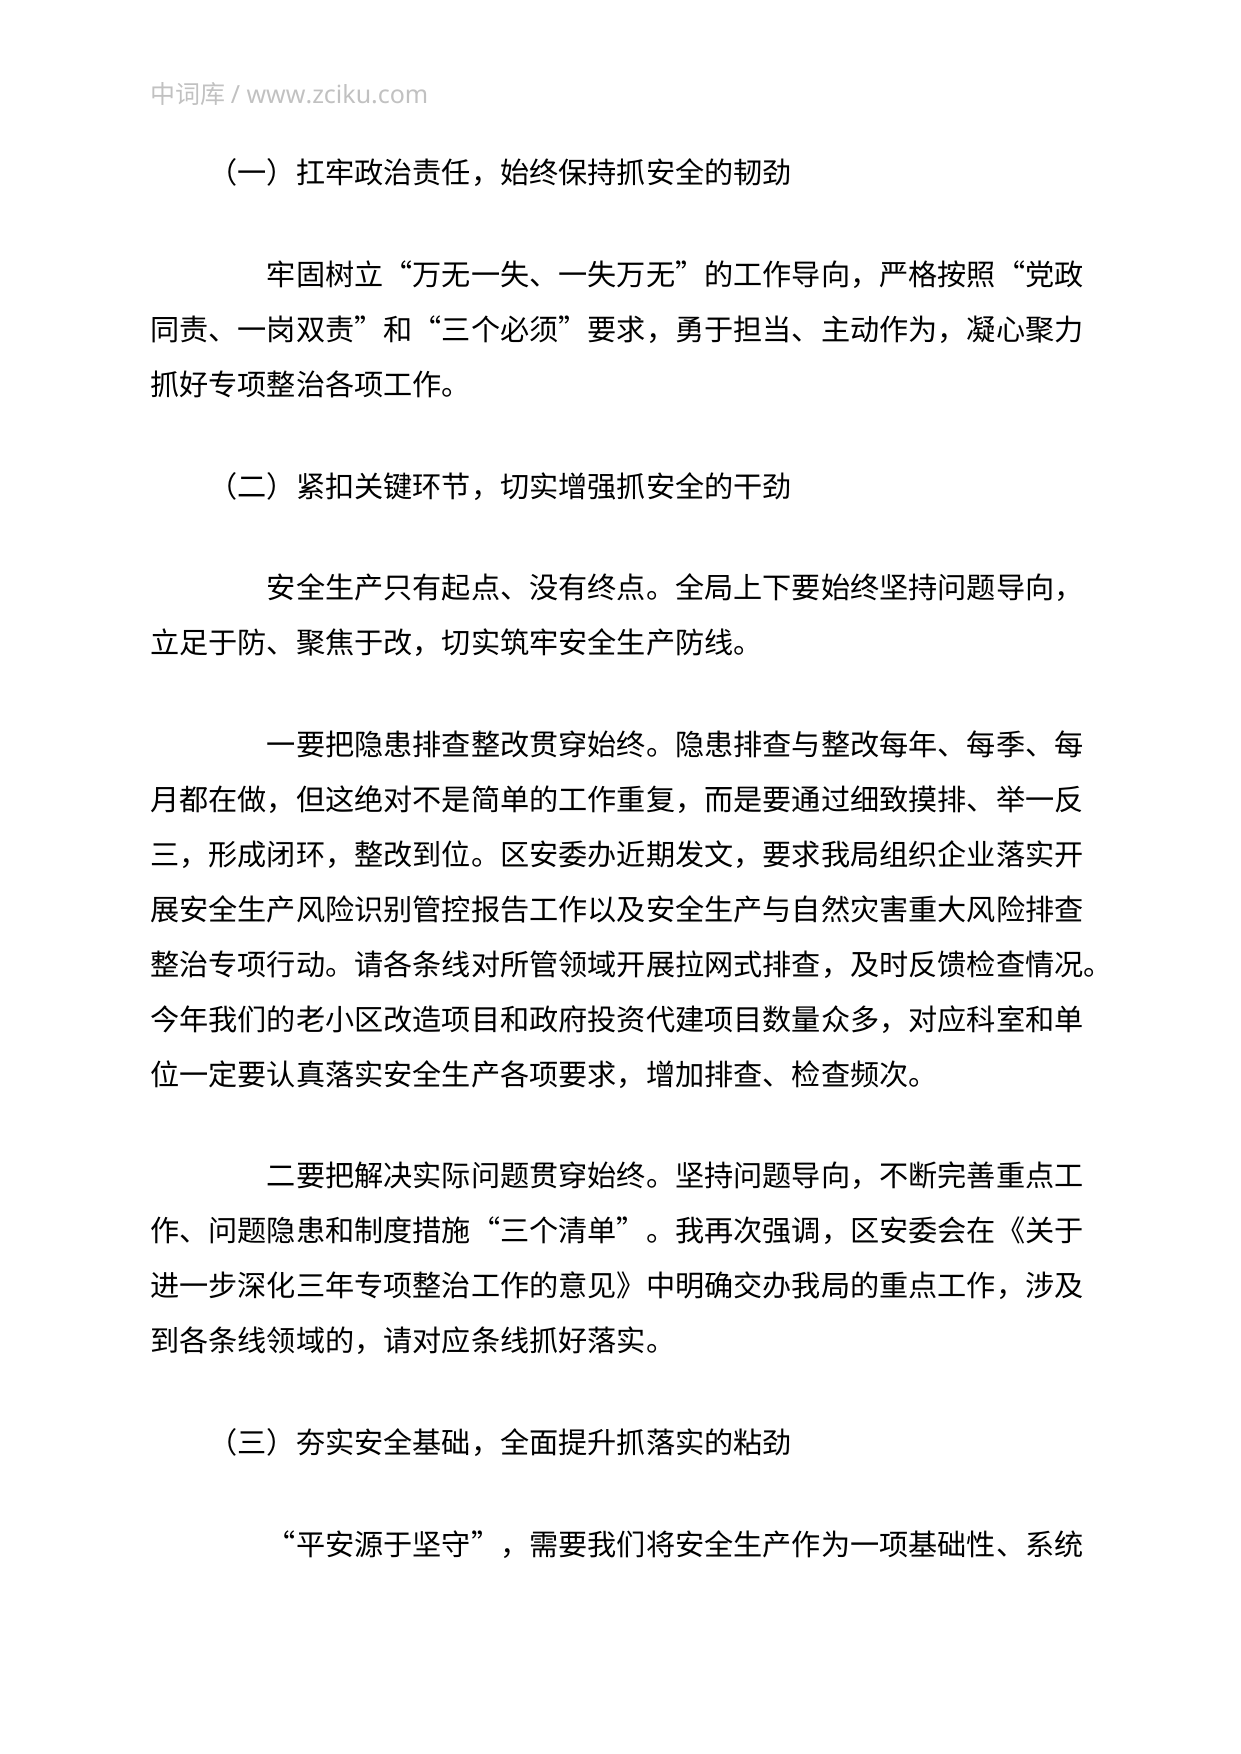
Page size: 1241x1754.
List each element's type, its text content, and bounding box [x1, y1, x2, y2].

text 牢固树立“万无一失、一失万无”的工作导向，严格按照“党政同责、一岗双责”和“三个必须”要求，勇于担当、主动作为，凝心聚力抓好专项整治各项工作。 [150, 252, 1090, 404]
text （二）紧扣关键环节，切实增强抓安全的干劲 [150, 463, 1090, 506]
text （三）夯实安全基础，全面提升抓落实的粘劲 [150, 1419, 1090, 1462]
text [150, 1521, 1090, 1563]
text （一）扛牢政治责任，始终保持抓安全的韧劲 [150, 150, 1090, 192]
text 一要把隐患排查整改贯穿始终。隐患排查与整改每年、每季、每月都在做，但这绝对不是简单的工作重复，而是要通过细致摸排、举一反三，形成闭环，整改到位。区安委办近期发文，要求我局组织企业落实开展安全生产风险识别管控报告工作以及安全生产与自然灾害重大风险排查整治专项行动。请各条线对所管领域开展拉网式排查，及时反馈检查情况。今年我们的老小区改造项目和政府投资代建项目数量众多，对应科室和单位一定要认真落实安全生产各项要求，增加排查、检查频次。 [150, 722, 1090, 1093]
text 安全生产只有起点、没有终点。全局上下要始终坚持问题导向，立足于防、聚焦于改，切实筑牢安全生产防线。 [150, 565, 1090, 662]
text 二要把解决实际问题贯穿始终。坚持问题导向，不断完善重点工作、问题隐患和制度措施“三个清单”。我再次强调，区安委会在《关于进一步深化三年专项整治工作的意见》中明确交办我局的重点工作，涉及到各条线领域的，请对应条线抓好落实。 [150, 1153, 1090, 1360]
